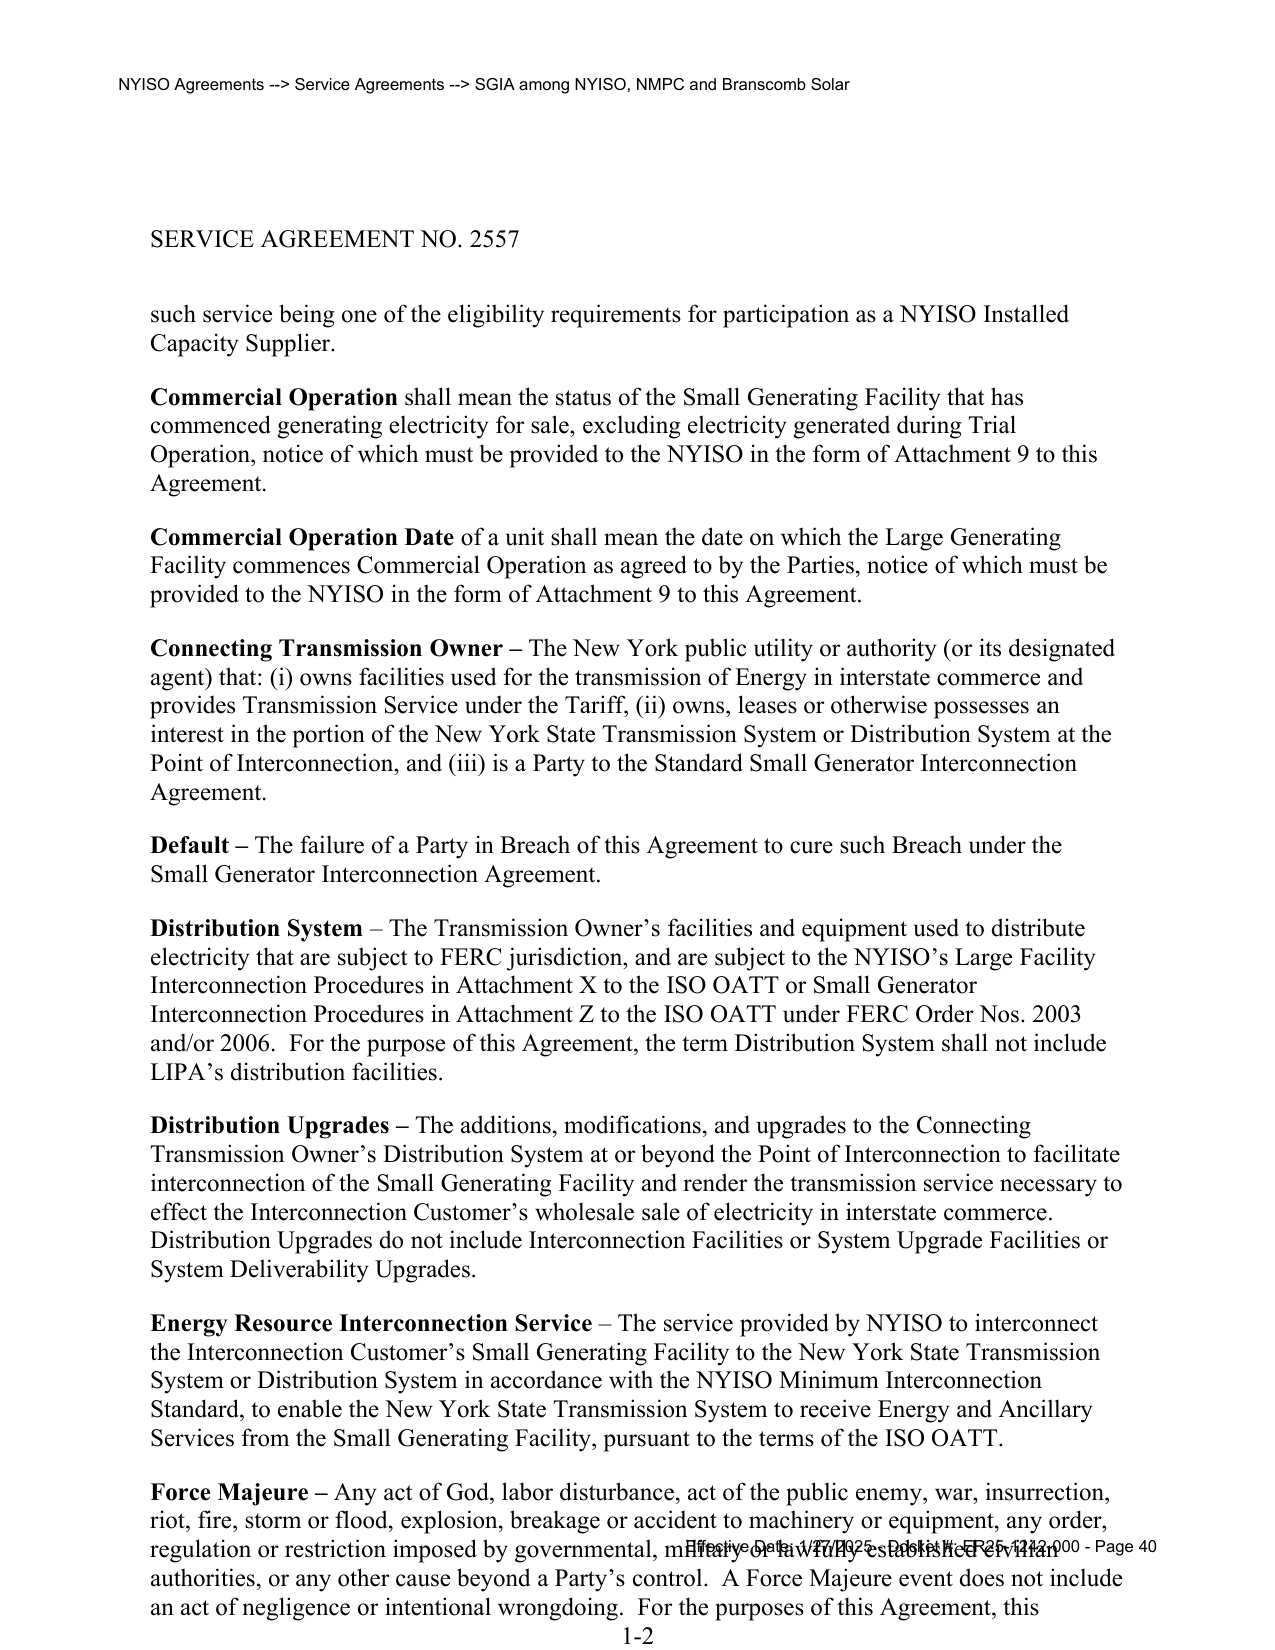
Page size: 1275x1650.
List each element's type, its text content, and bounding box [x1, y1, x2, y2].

list Commercial Operation shall mean the status of the Small Generating Facility that has [150, 383, 1122, 411]
list 1-2 [621, 1622, 679, 1650]
list System or Distribution System in accordance with the NYISO Minimum Interconnection [150, 1367, 1125, 1394]
list Operation, notice of which must be provided to the NYISO in the form of Attachment 9 to this [150, 440, 1122, 468]
list Agreement. [150, 778, 1139, 806]
list Transmission Owner’s Distribution System at or beyond the Point of Interconnection to facilitate [150, 1140, 1147, 1168]
list Small Generator Interconnection Agreement. [150, 860, 1086, 888]
list and/or 2006. For the purpose of this Agreement, the term Distribution System shall not include [150, 1029, 1131, 1057]
list Energy Resource Interconnection Service – The service provided by NYISO to interconnect [150, 1309, 1125, 1337]
list Standard, to enable the New York State Transmission System to receive Energy and Ancillary [150, 1396, 1125, 1423]
list Interconnection Procedures in Attachment Z to the ISO OATT under FERC Order Nos. 2003 [150, 1000, 1131, 1028]
list Default – The failure of a Party in Breach of this Agreement to cure such Breach under the [150, 832, 1086, 859]
list Point of Interconnection, and (iii) is a Party to the Standard Small Generator Interconnection [150, 749, 1139, 777]
list Interconnection Procedures in Attachment X to the ISO OATT or Small Generator [150, 972, 1131, 999]
list Distribution Upgrades do not include Interconnection Facilities or System Upgrade Facilities or [150, 1227, 1147, 1254]
list SERVICE AGREEMENT NO. 2557 [150, 225, 544, 253]
list provided to the NYISO in the form of Attachment 9 to this Agreement. [150, 580, 1132, 608]
list LIPA’s distribution facilities. [150, 1058, 1131, 1086]
list Connecting Transmission Owner – The New York public utility or authority (or its designated [150, 634, 1139, 662]
list such service being one of the eligibility requirements for participation as a NYISO Installed [150, 300, 1093, 328]
list provides Transmission Service under the Tariff, (ii) owns, leases or otherwise possesses an [150, 692, 1139, 719]
list the Interconnection Customer’s Small Generating Facility to the New York State Transmission [150, 1338, 1125, 1366]
list authorities, or any other cause beyond a Party’s control. A Force Majeure event does not include [150, 1564, 1147, 1592]
list commenced generating electricity for sale, excluding electricity generated during Trial [150, 412, 1122, 439]
list Distribution Upgrades – The additions, modifications, and upgrades to the Connecting [150, 1112, 1147, 1139]
list electricity that are subject to FERC jurisdiction, and are subject to the NYISO’s Large Facility [150, 943, 1131, 971]
list effect the Interconnection Customer’s wholesale sale of electricity in interstate commerce. [150, 1198, 1147, 1226]
list Force Majeure – Any act of God, labor disturbance, act of the public enemy, war, insurrection, [150, 1478, 1147, 1506]
list Services from the Small Generating Facility, pursuant to the terms of the ISO OATT. [150, 1424, 1125, 1452]
list riot, fire, storm or flood, explosion, breakage or accident to machinery or equipment, any order, [150, 1507, 1147, 1534]
list Facility commences Commercial Operation as agreed to by the Parties, notice of which must be [150, 552, 1132, 579]
list agent) that: (i) owns facilities used for the transmission of Energy in interstate commerce and [150, 663, 1139, 691]
list Agreement. [150, 469, 1122, 497]
list interest in the portion of the New York State Transmission System or Distribution System at the [150, 720, 1139, 748]
list Distribution System – The Transmission Owner’s facilities and equipment used to distribute [150, 914, 1131, 942]
list regulation or restriction imposed by governmental, military or lawfully established civilian [150, 1535, 1147, 1563]
list Commercial Operation Date of a unit shall mean the date on which the Large Generating [150, 523, 1132, 551]
list Capacity Supplier. [150, 329, 1093, 357]
list an act of negligence or intentional wrongdoing. For the purposes of this Agreement, this [150, 1593, 1147, 1621]
list interconnection of the Small Generating Facility and render the transmission service necessary to [150, 1169, 1147, 1197]
list System Deliverability Upgrades. [150, 1255, 1147, 1283]
